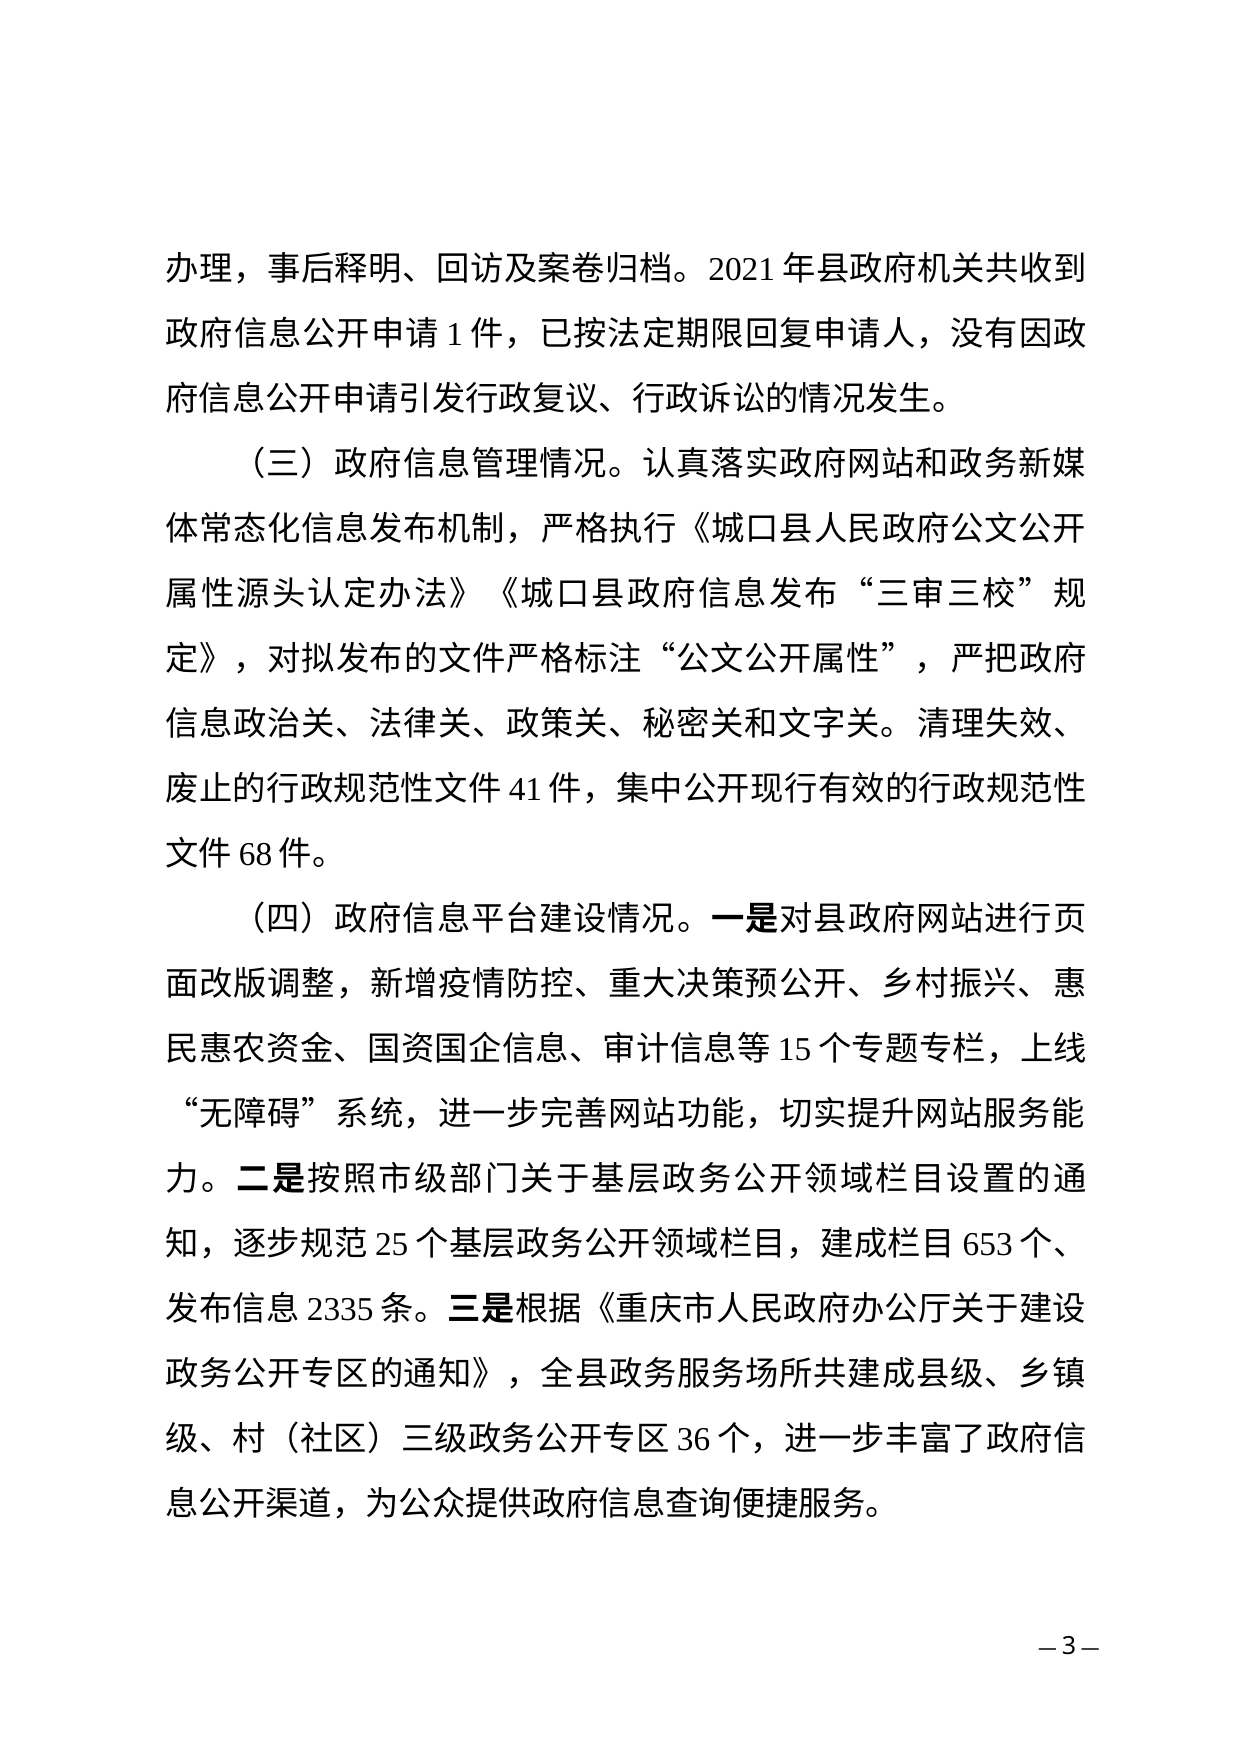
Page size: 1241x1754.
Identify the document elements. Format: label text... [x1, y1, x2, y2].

text （三）政府信息管理情况。认真落实政府网站和政务新媒体常态化信息发布机制，严格执行《城口县人民政府公文公开属性源头认定办法》《城口县政府信息发布“三审三校”规定》，对拟发布的文件严格标注“公文公开属性”，严把政府信息政治关、法律关、政策关、秘密关和文字关。清理失效、废止的行政规范性文件41件，集中公开现行有效的行政规范性文件68件。 [165, 428, 1087, 883]
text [165, 233, 1087, 428]
text （四）政府信息平台建设情况。一是对县政府网站进行页面改版调整，新增疫情防控、重大决策预公开、乡村振兴、惠民惠农资金、国资国企信息、审计信息等15个专题专栏，上线“无障碍”系统，进一步完善网站功能，切实提升网站服务能力。二是按照市级部门关于基层政务公开领域栏目设置的通知，逐步规范25个基层政务公开领域栏目，建成栏目653个、发布信息2335条。三是根据《重庆市人民政府办公厅关于建设政务公开专区的通知》，全县政务服务场所共建成县级、乡镇级、村（社区）三级政务公开专区36个，进一步丰富了政府信息公开渠道，为公众提供政府信息查询便捷服务。 [165, 883, 1087, 1533]
